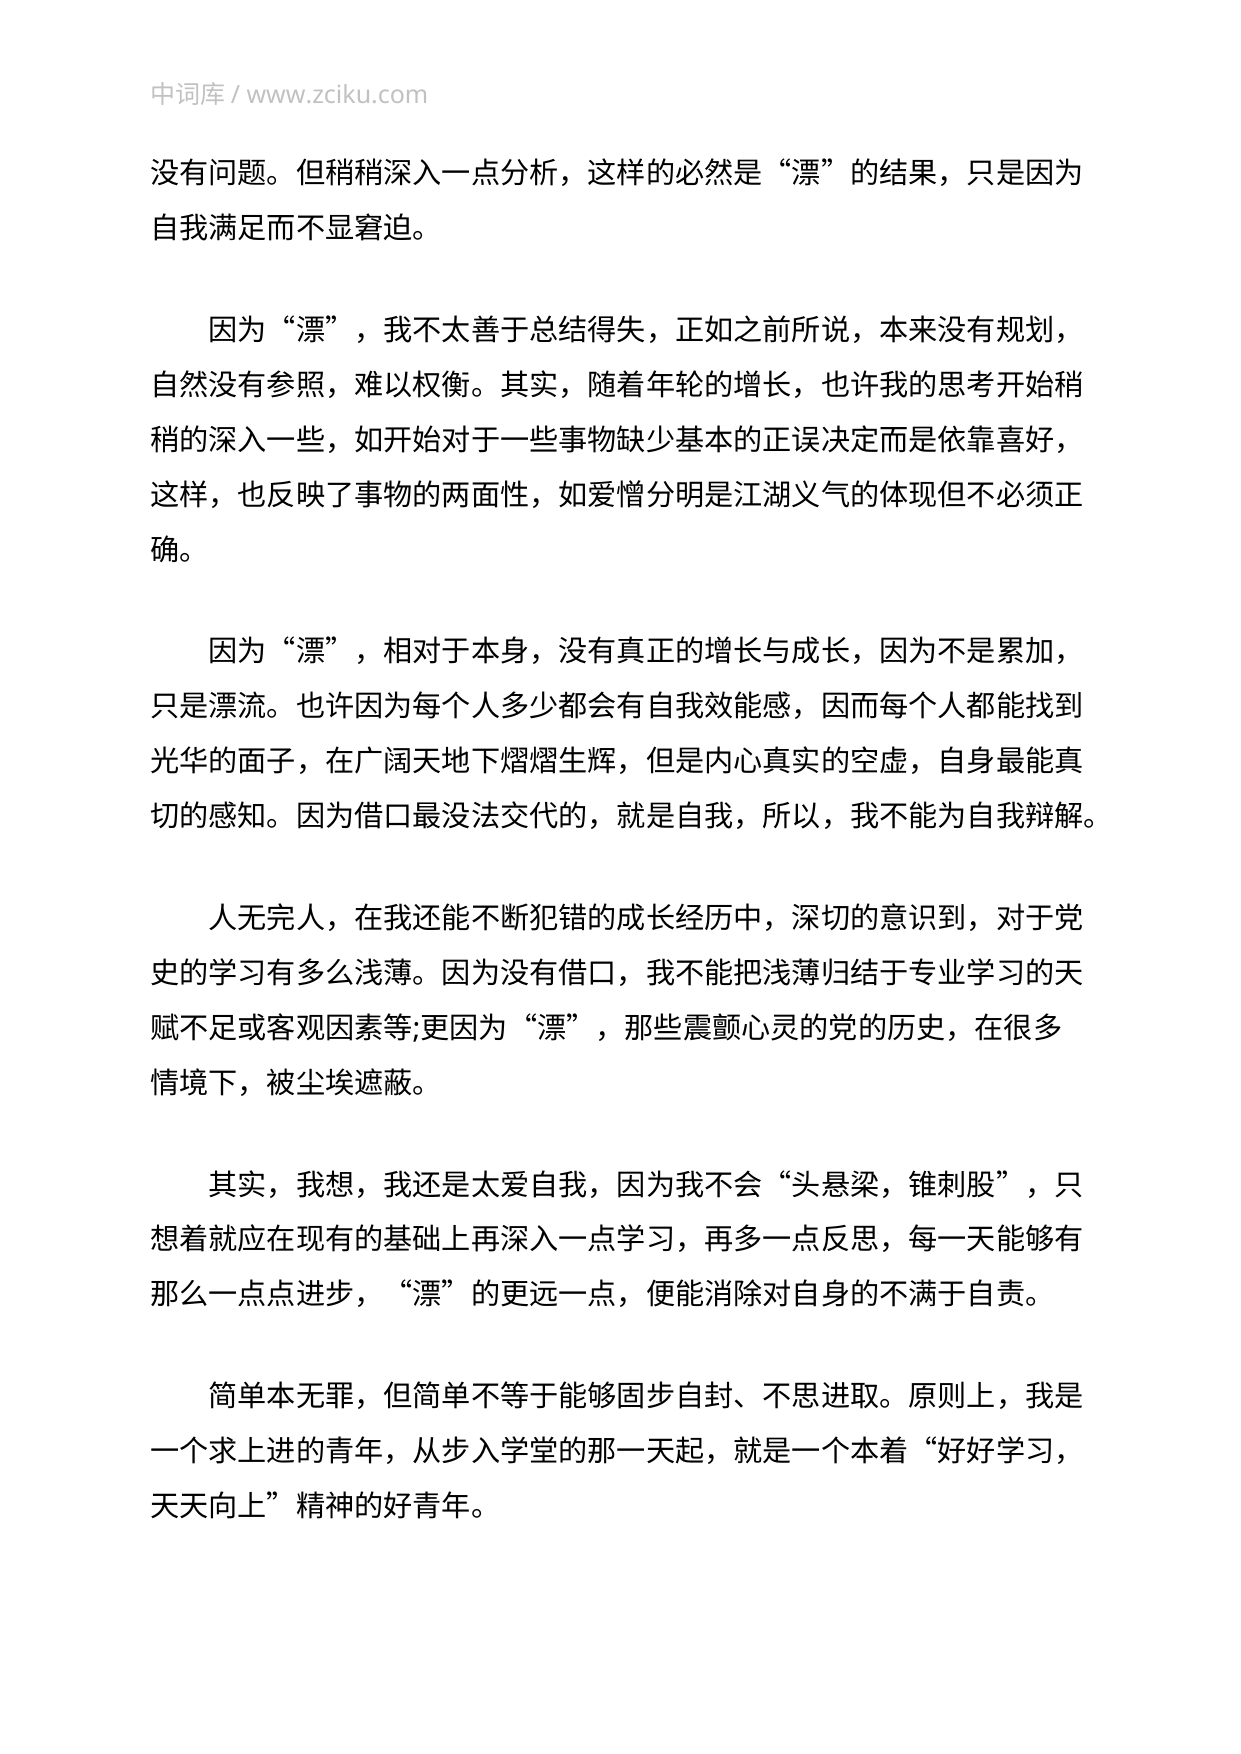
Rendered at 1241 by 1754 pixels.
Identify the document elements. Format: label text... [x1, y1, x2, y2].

text 因为“漂”，相对于本身，没有真正的增长与成长，因为不是累加，只是漂流。也许因为每个人多少都会有自我效能感，因而每个人都能找到光华的面子，在广阔天地下熠熠生辉，但是内心真实的空虚，自身最能真切的感知。因为借口最没法交代的，就是自我，所以，我不能为自我辩解。 [150, 628, 1090, 835]
text 因为“漂”，我不太善于总结得失，正如之前所说，本来没有规划，自然没有参照，难以权衡。其实，随着年轮的增长，也许我的思考开始稍稍的深入一些，如开始对于一些事物缺少基本的正误决定而是依靠喜好，这样，也反映了事物的两面性，如爱憎分明是江湖义气的体现但不必须正确。 [150, 307, 1090, 568]
text 人无完人，在我还能不断犯错的成长经历中，深切的意识到，对于党史的学习有多么浅薄。因为没有借口，我不能把浅薄归结于专业学习的天赋不足或客观因素等;更因为“漂”，那些震颤心灵的党的历史，在很多情境下，被尘埃遮蔽。 [150, 894, 1090, 1102]
text 简单本无罪，但简单不等于能够固步自封、不思进取。原则上，我是一个求上进的青年，从步入学堂的那一天起，就是一个本着“好好学习，天天向上”精神的好青年。 [150, 1373, 1090, 1525]
text 其实，我想，我还是太爱自我，因为我不会“头悬梁，锥刺股”，只想着就应在现有的基础上再深入一点学习，再多一点反思，每一天能够有那么一点点进步，“漂”的更远一点，便能消除对自身的不满于自责。 [150, 1161, 1090, 1313]
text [150, 150, 1090, 247]
